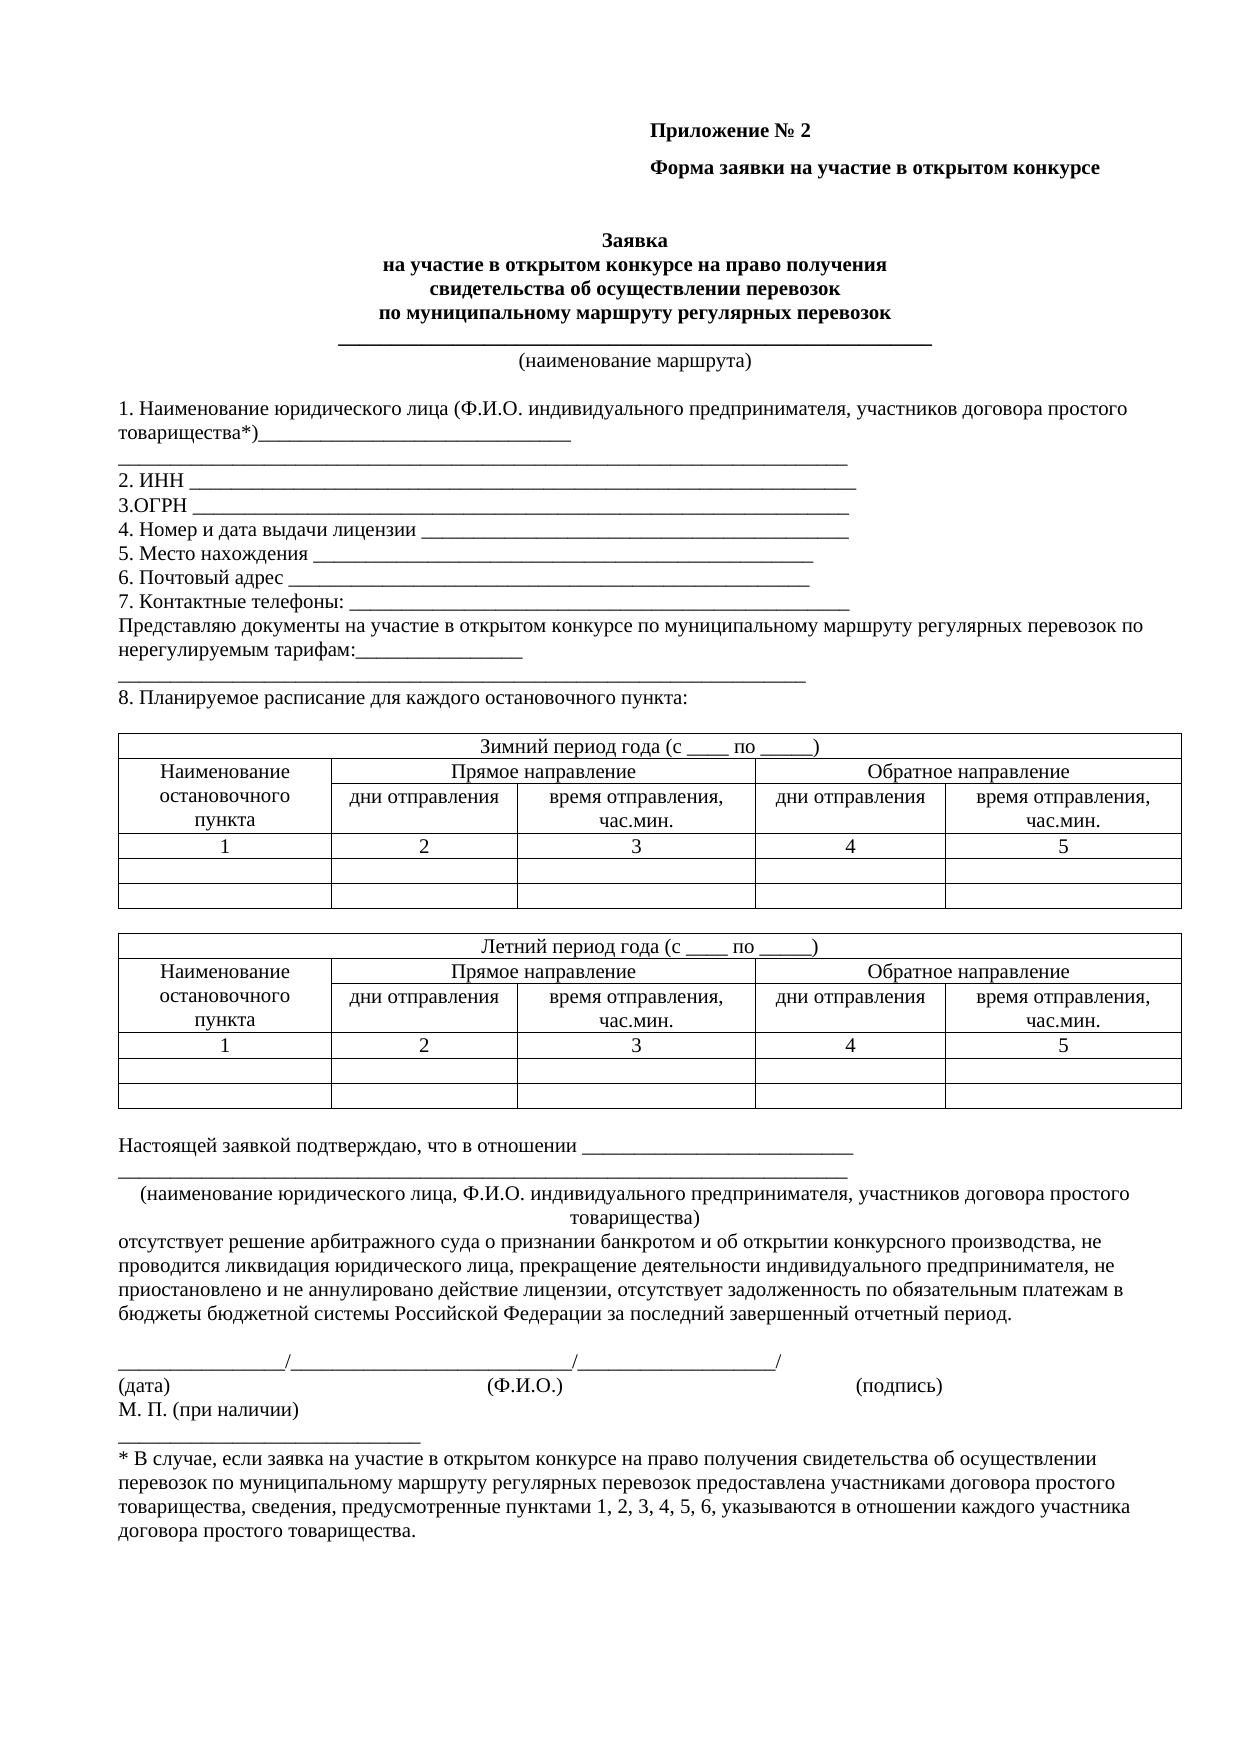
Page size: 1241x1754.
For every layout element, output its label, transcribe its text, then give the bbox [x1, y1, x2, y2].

text 6. Почтовый адрес __________________________________________________ [118, 565, 1152, 589]
text 7. Контактные телефоны: ________________________________________________ [118, 589, 1152, 613]
table_cell [946, 1084, 1181, 1108]
text отсутствует решение арбитражного суда о признании банкротом и об открытии конкурсного производства, не проводится ликвидация юридического лица, прекращение деятельности индивидуального предпринимателя, не приостановлено и не аннулировано действие лицензии, отсутствует задолженность по обязательным платежам в бюджеты бюджетной системы Российской Федерации за последний завершенный отчетный период. [118, 1229, 1152, 1325]
table_cell Наименование остановочного пункта [119, 759, 331, 832]
text (наименование маршрута) [118, 348, 1152, 372]
table_cell 1 [119, 1033, 331, 1057]
text Заявка [118, 228, 1152, 252]
text _____________________________ [118, 1421, 1152, 1446]
text _________________________________________________________ [118, 324, 1152, 348]
table_cell Прямое направление [332, 759, 755, 783]
table_cell [756, 1084, 945, 1108]
text (наименование юридического лица, Ф.И.О. индивидуального предпринимателя, участников договора простого товарищества) [118, 1181, 1152, 1229]
text 5. Место нахождения ________________________________________________ [118, 541, 1152, 565]
table_cell [119, 1059, 331, 1082]
table_header Зимний период года (с ____ по _____) [119, 734, 1181, 758]
table_cell [332, 1084, 517, 1108]
table_cell дни отправления [332, 784, 517, 832]
text Представляю документы на участие в открытом конкурсе по муниципальному маршруту регулярных перевозок по нерегулируемым тарифам:________________ [118, 613, 1152, 661]
text Приложение № 2 [650, 118, 1152, 142]
text свидетельства об осуществлении перевозок [118, 276, 1152, 300]
text М. П. (при наличии) [118, 1397, 1152, 1421]
text по муниципальному маршруту регулярных перевозок [118, 300, 1152, 324]
table_cell дни отправления [756, 984, 945, 1032]
table_cell [946, 859, 1181, 883]
table_cell [518, 1059, 755, 1082]
table_cell дни отправления [332, 984, 517, 1032]
table_cell [332, 859, 517, 883]
table_cell время отправления, час.мин. [518, 784, 755, 832]
text ______________________________________________________________________ [118, 1157, 1152, 1181]
table_cell [946, 884, 1181, 908]
text 1. Наименование юридического лица (Ф.И.О. индивидуального предпринимателя, участников договора простого товарищества*)______________________________ [118, 396, 1152, 444]
text ______________________________________________________________________ [118, 444, 1152, 468]
table_cell [119, 884, 331, 908]
table_cell Обратное направление [756, 759, 1181, 783]
table_cell 2 [332, 1033, 517, 1057]
table_cell Обратное направление [756, 959, 1181, 983]
table_cell 3 [518, 834, 755, 858]
table_cell 4 [756, 1033, 945, 1057]
text Форма заявки на участие в открытом конкурсе [650, 155, 1152, 179]
table_cell [119, 859, 331, 883]
table_cell [119, 1084, 331, 1108]
table_cell [756, 1059, 945, 1082]
table_cell [332, 1059, 517, 1082]
text 4. Номер и дата выдачи лицензии _________________________________________ [118, 517, 1152, 541]
text на участие в открытом конкурсе на право получения [118, 252, 1152, 276]
table_cell 2 [332, 834, 517, 858]
text __________________________________________________________________ [118, 661, 1152, 685]
table_cell [518, 884, 755, 908]
table_cell 4 [756, 834, 945, 858]
text (дата) (Ф.И.О.) (подпись) [118, 1373, 1152, 1397]
table_cell [518, 1084, 755, 1108]
table_cell время отправления, час.мин. [946, 984, 1181, 1032]
text 8. Планируемое расписание для каждого остановочного пункта: [118, 685, 1152, 709]
text Настоящей заявкой подтверждаю, что в отношении __________________________ [118, 1133, 1152, 1157]
text ________________/___________________________/___________________/ [118, 1349, 1152, 1373]
table_header Летний период года (с ____ по _____) [119, 934, 1181, 958]
text * В случае, если заявка на участие в открытом конкурсе на право получения свидетельства об осуществлении перевозок по муниципальному маршруту регулярных перевозок предоставлена участниками договора простого товарищества, сведения, предусмотренные пунктами 1, 2, 3, 4, 5, 6, указываются в отношении каждого участника договора простого товарищества. [118, 1446, 1152, 1542]
table_cell [946, 1059, 1181, 1082]
table_cell Прямое направление [332, 959, 755, 983]
table_cell 5 [946, 834, 1181, 858]
table_cell 5 [946, 1033, 1181, 1057]
table_cell время отправления, час.мин. [518, 984, 755, 1032]
table_cell [518, 859, 755, 883]
table_cell дни отправления [756, 784, 945, 832]
table_cell Наименование остановочного пункта [119, 959, 331, 1032]
table_cell время отправления, час.мин. [946, 784, 1181, 832]
text 2. ИНН ________________________________________________________________ [118, 468, 1152, 492]
table_cell 1 [119, 834, 331, 858]
text 3.ОГРН _______________________________________________________________ [118, 492, 1152, 517]
table_cell [332, 884, 517, 908]
table_cell [756, 884, 945, 908]
table_cell [756, 859, 945, 883]
table_cell 3 [518, 1033, 755, 1057]
